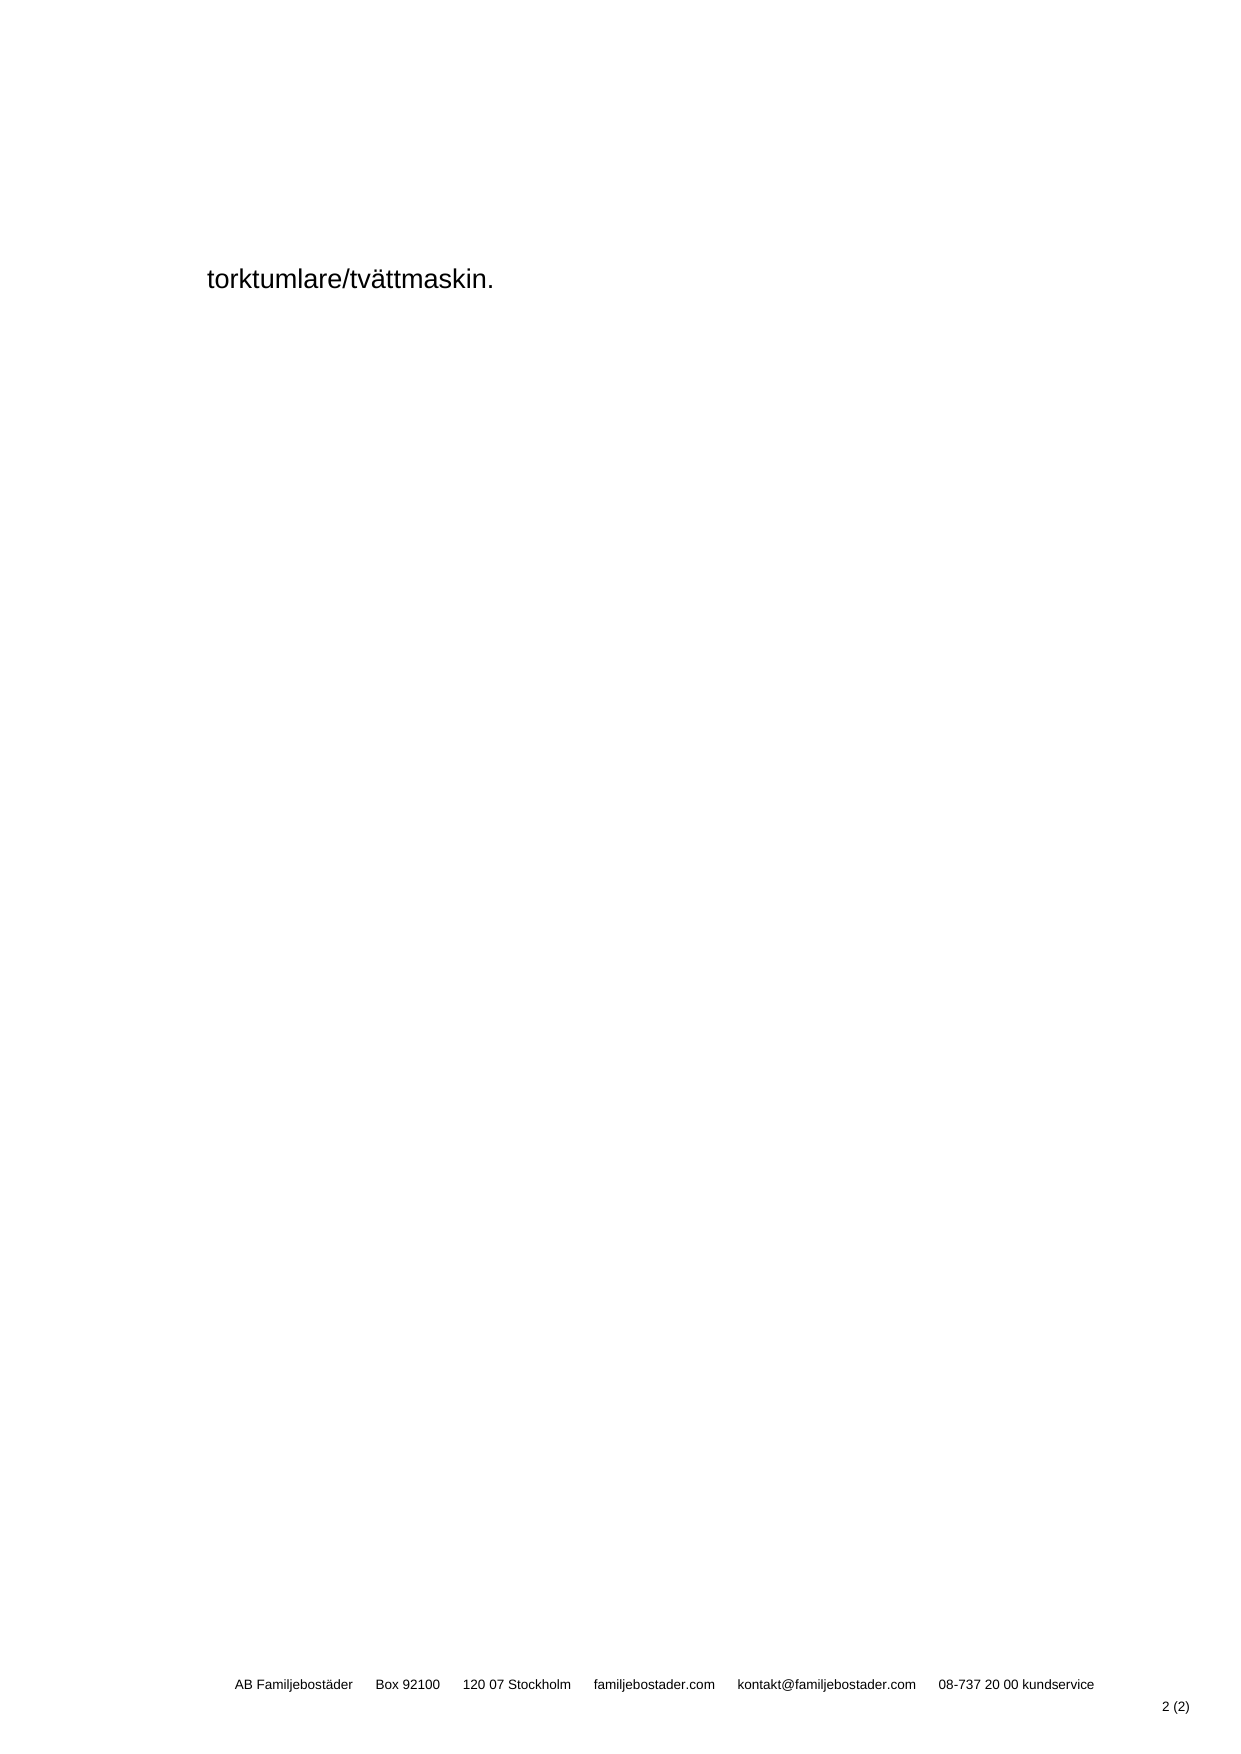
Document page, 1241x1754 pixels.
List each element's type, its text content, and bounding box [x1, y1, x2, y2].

text torktumlare/tvättmaskin. [207, 263, 1122, 294]
